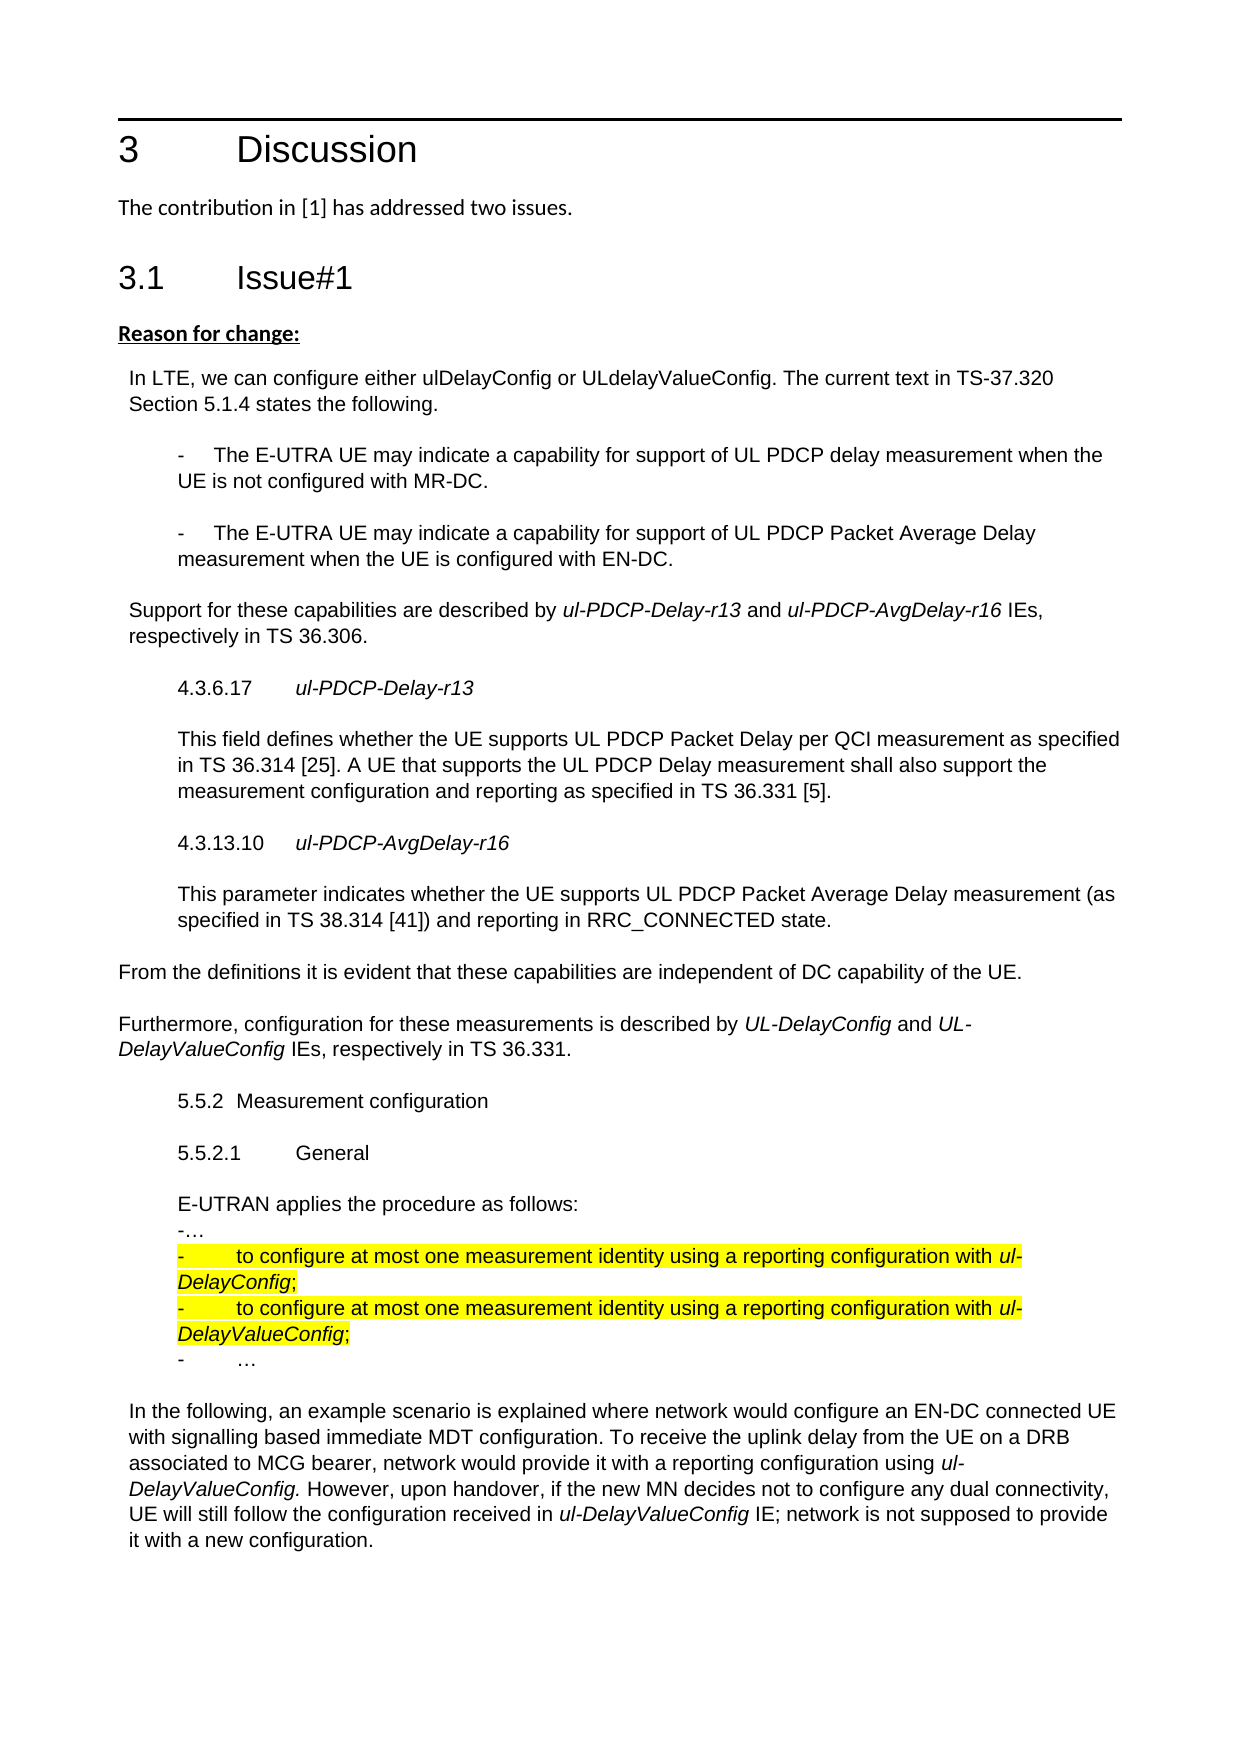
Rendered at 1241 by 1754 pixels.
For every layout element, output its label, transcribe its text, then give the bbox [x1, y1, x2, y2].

text - to configure at most one measurement identity using a reporting configuration with ul-DelayConfig; [177, 1244, 1122, 1294]
text This field defines whether the UE supports UL PDCP Packet Delay per QCI measurement as specified in TS 36.314 [25]. A UE that supports the UL PDCP Delay measurement shall also support the measurement configuration and reporting as specified in TS 36.331 [5]. [177, 727, 1122, 803]
text - to configure at most one measurement identity using a reporting configuration with ul-DelayValueConfig; [177, 1296, 1122, 1345]
text Furthermore, configuration for these measurements is described by UL-DelayConfig and UL-DelayValueConfig IEs, respectively in TS 36.331. [118, 1011, 1122, 1061]
text From the definitions it is evident that these capabilities are independent of DC capability of the UE. [118, 960, 1122, 984]
subtitle 3.1 Issue#1 [118, 258, 1122, 297]
text Support for these capabilities are described by ul-PDCP-Delay-r13 and ul-PDCP-AvgDelay-r16 IEs, respectively in TS 36.306. [128, 598, 1122, 648]
text The contribution in [1] has addressed two issues. [118, 193, 1122, 221]
subtitle 3 Discussion [118, 121, 1122, 171]
text - … [177, 1347, 1122, 1371]
text This parameter indicates whether the UE supports UL PDCP Packet Average Delay measurement (as specified in TS 38.314 [41]) and reporting in RRC_CONNECTED state. [177, 882, 1122, 932]
text Reason for change: [118, 319, 1122, 347]
text In the following, an example scenario is explained where network would configure an EN-DC connected UE with signalling based immediate MDT configuration. To receive the uplink delay from the UE on a DRB associated to MCG bearer, network would provide it with a reporting configuration using ul-DelayValueConfig. However, upon handover, if the new MN decides not to configure any dual connectivity, UE will still follow the configuration received in ul-DelayValueConfig IE; network is not supposed to provide it with a new configuration. [128, 1399, 1122, 1552]
text 5.5.2.1 General [177, 1141, 1122, 1164]
text 5.5.2 Measurement configuration [177, 1089, 1122, 1113]
text E-UTRAN applies the procedure as follows: [177, 1192, 1122, 1216]
text -… [177, 1218, 1122, 1242]
text 4.3.6.17 ul-PDCP-Delay-r13 [177, 676, 1122, 699]
text In LTE, we can configure either ulDelayConfig or ULdelayValueConfig. The current text in TS-37.320 Section 5.1.4 states the following. [128, 366, 1122, 415]
text 4.3.13.10 ul-PDCP-AvgDelay-r16 [177, 831, 1122, 854]
text - The E-UTRA UE may indicate a capability for support of UL PDCP delay measurement when the UE is not configured with MR-DC. [177, 443, 1122, 493]
text - The E-UTRA UE may indicate a capability for support of UL PDCP Packet Average Delay measurement when the UE is configured with EN-DC. [177, 521, 1122, 570]
